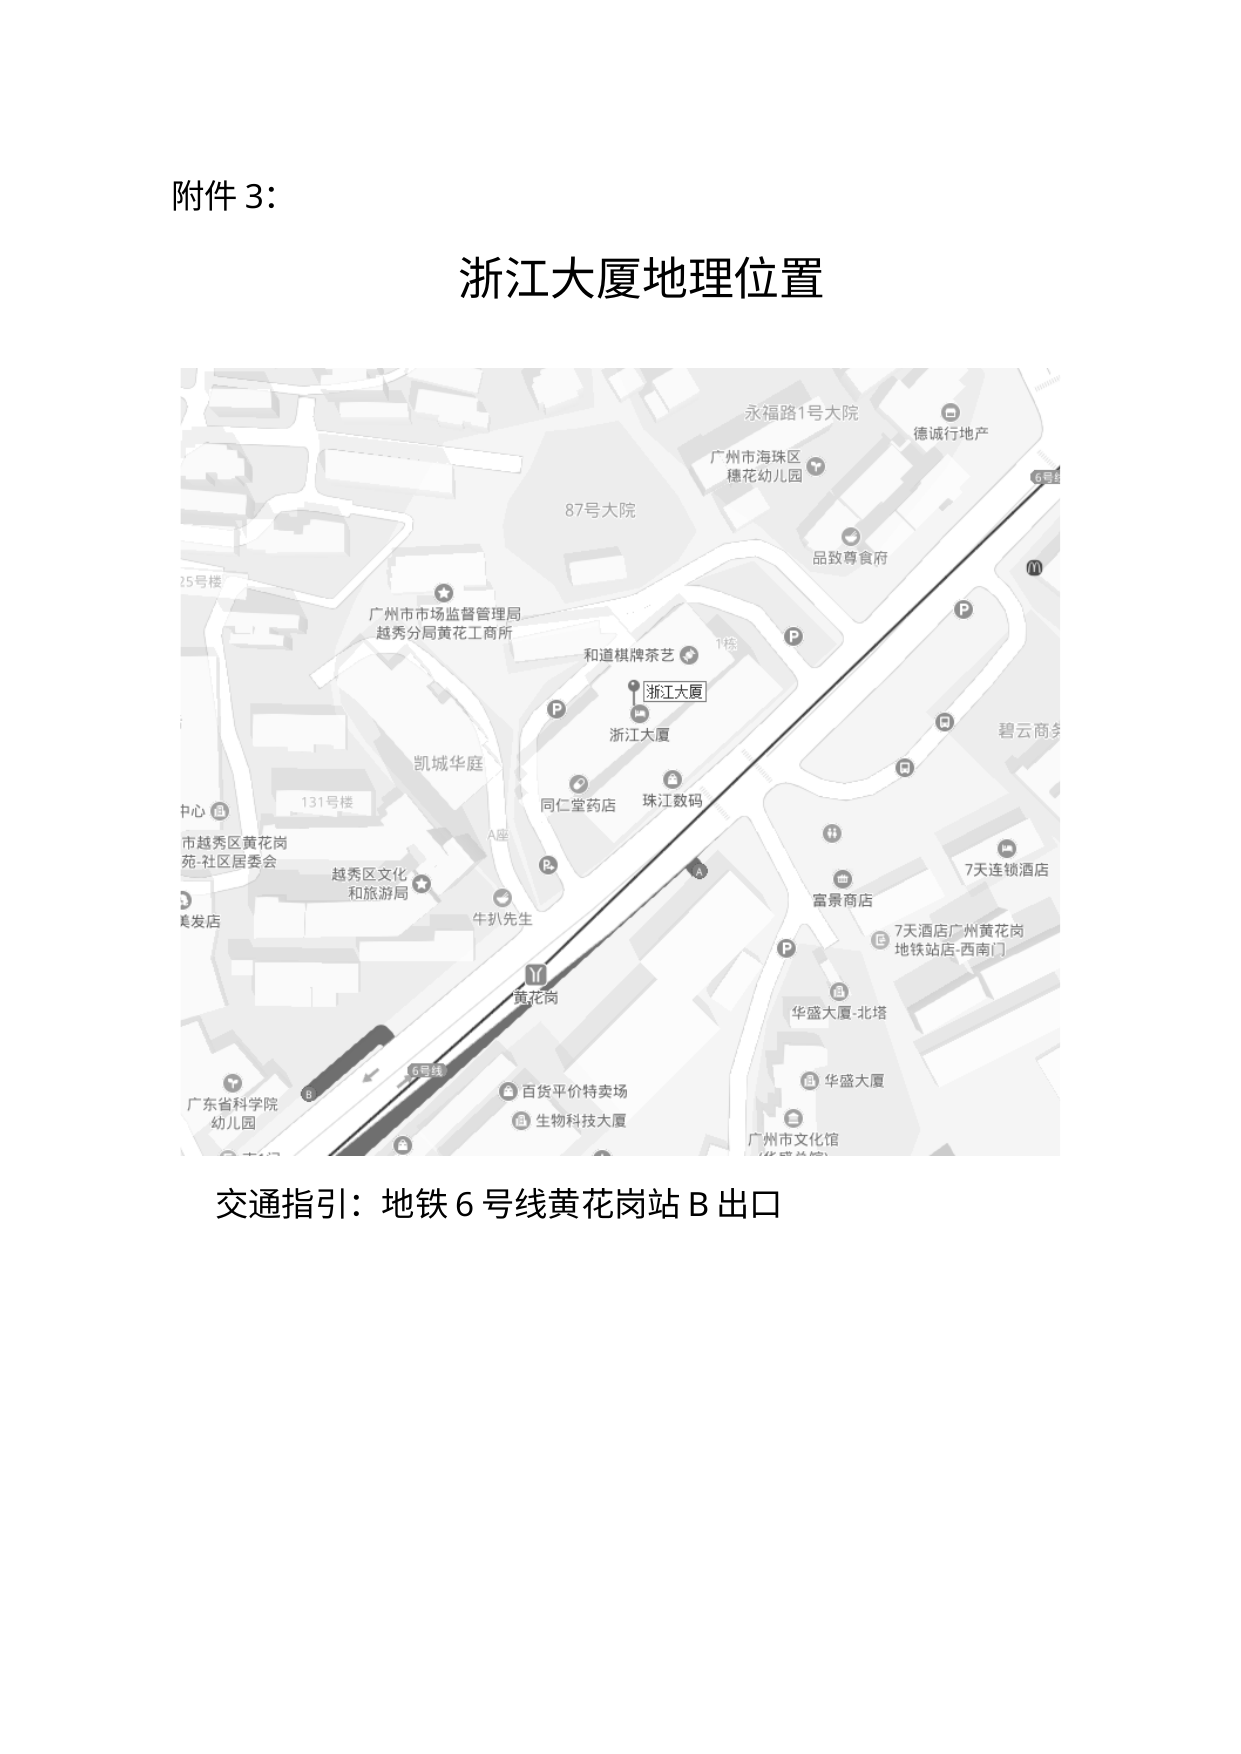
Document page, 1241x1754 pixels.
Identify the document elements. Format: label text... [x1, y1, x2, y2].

list 浙江大厦地理位置 [215, 227, 1069, 324]
list 附件3： [171, 162, 1069, 227]
list 交通指引：地铁6号线黄花岗站B出口 [215, 324, 1069, 1234]
